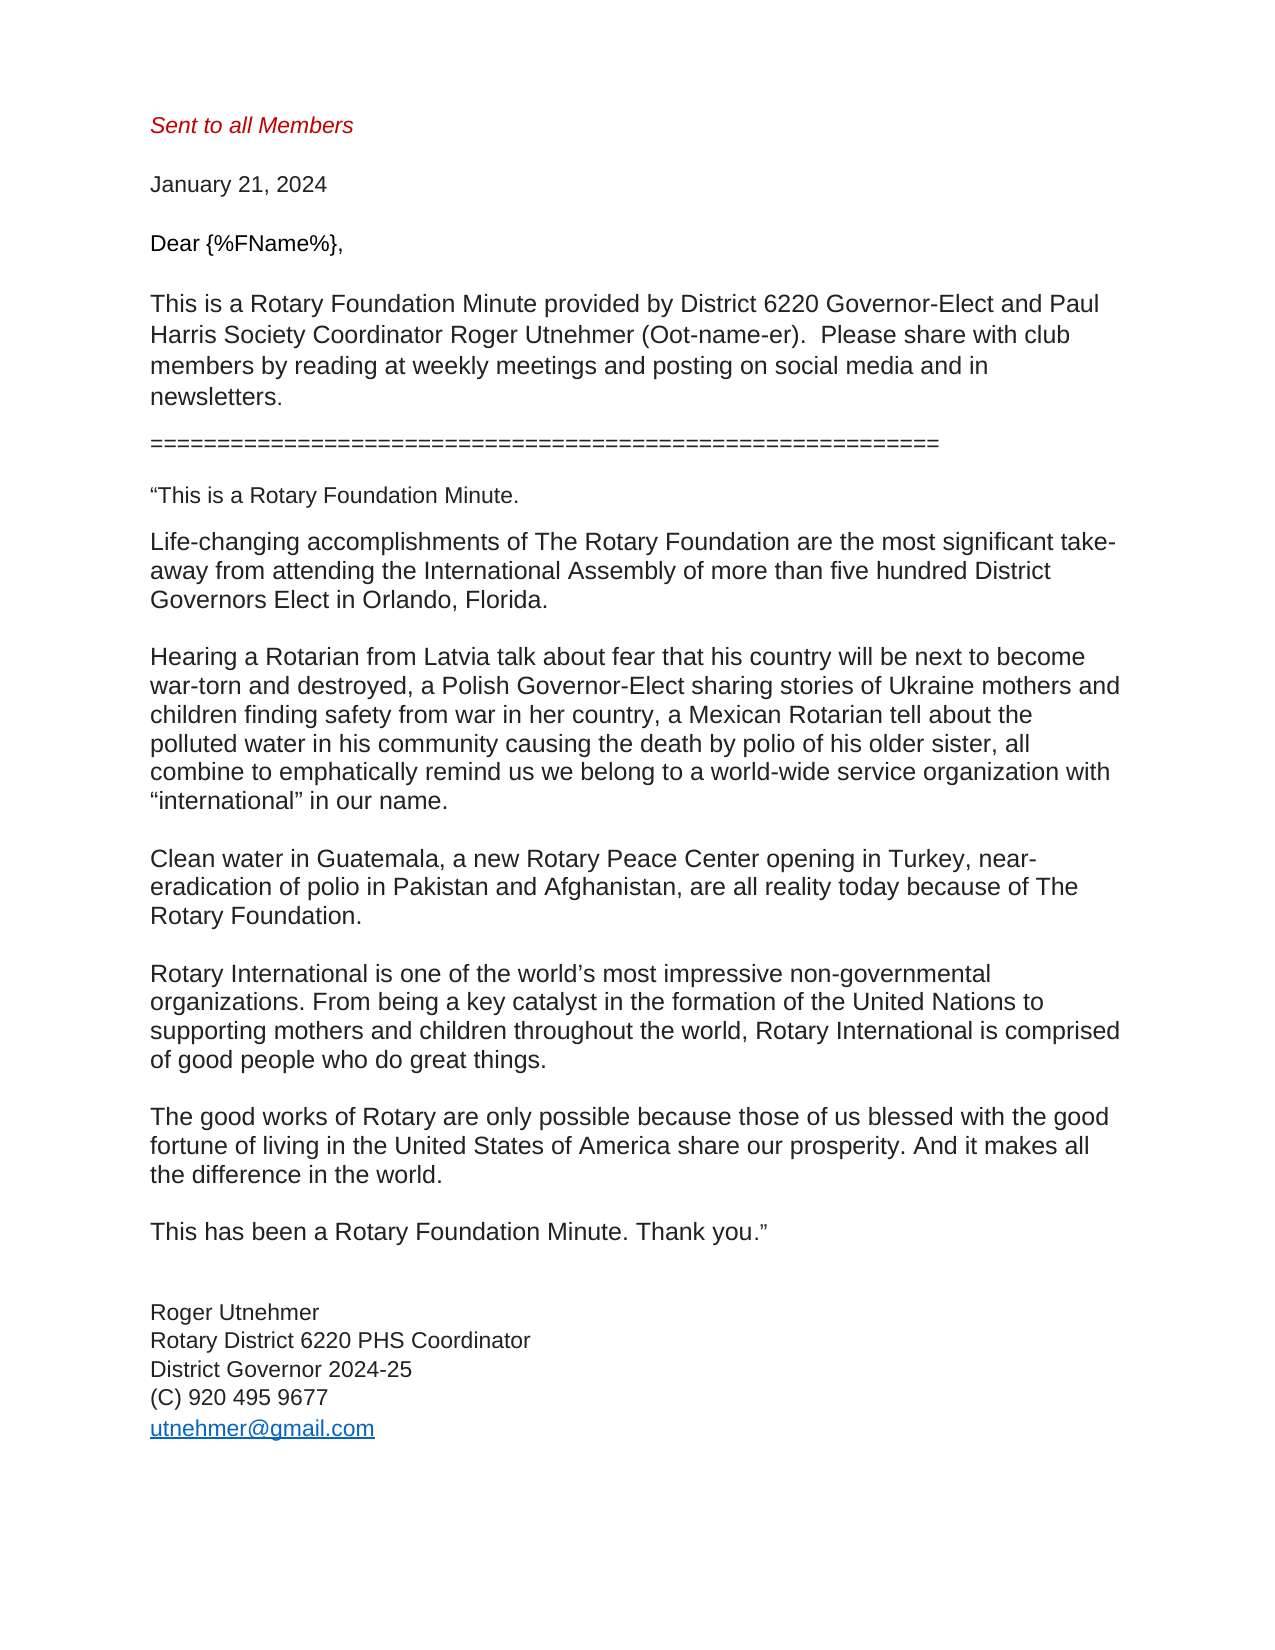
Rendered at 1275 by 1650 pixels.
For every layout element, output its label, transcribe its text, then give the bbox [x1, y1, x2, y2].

text Clean water in Guatemala, a new Rotary Peace Center opening in Turkey, near-eradication of polio in Pakistan and Afghanistan, are all reality today because of The Rotary Foundation. [150, 843, 1125, 930]
text Life-changing accomplishments of The Rotary Foundation are the most significant take-away from attending the International Assembly of more than five hundred District Governors Elect in Orlando, Florida. [150, 527, 1125, 613]
text Roger Utnehmer Rotary District 6220 PHS Coordinator District Governor 2024-25 (C) 920 495 9677 utnehmer@gmail.com [150, 1299, 1125, 1441]
text “This is a Rotary Foundation Minute. [150, 482, 1125, 508]
text Sent to all Members January 21, 2024 Dear {%FName%}, This is a Rotary Foundation Minute provided by District 6220 Governor-Elect and Paul Harris Society Coordinator Roger Utnehmer (Oot-name-er). Please share with club members by reading at weekly meetings and posting on social media and in newsletters. [150, 112, 1125, 411]
text Hearing a Rotarian from Latvia talk about fear that his country will be next to become war-torn and destroyed, a Polish Governor-Elect sharing stories of Ukraine mothers and children finding safety from war in her country, a Mexican Rotarian tell about the polluted water in his community causing the death by polio of his older sister, all combine to emphatically remind us we belong to a world-wide service organization with “international” in our name. [150, 642, 1125, 815]
text =========================================================== [150, 429, 1125, 456]
text This has been a Rotary Foundation Minute. Thank you.” [150, 1217, 1125, 1246]
text Rotary International is one of the world’s most impressive non-governmental organizations. From being a key catalyst in the formation of the United Nations to supporting mothers and children throughout the world, Rotary International is comprised of good people who do great things. [150, 958, 1125, 1073]
text The good works of Rotary are only possible because those of us blessed with the good fortune of living in the United States of America share our prosperity. And it makes all the difference in the world. [150, 1102, 1125, 1188]
